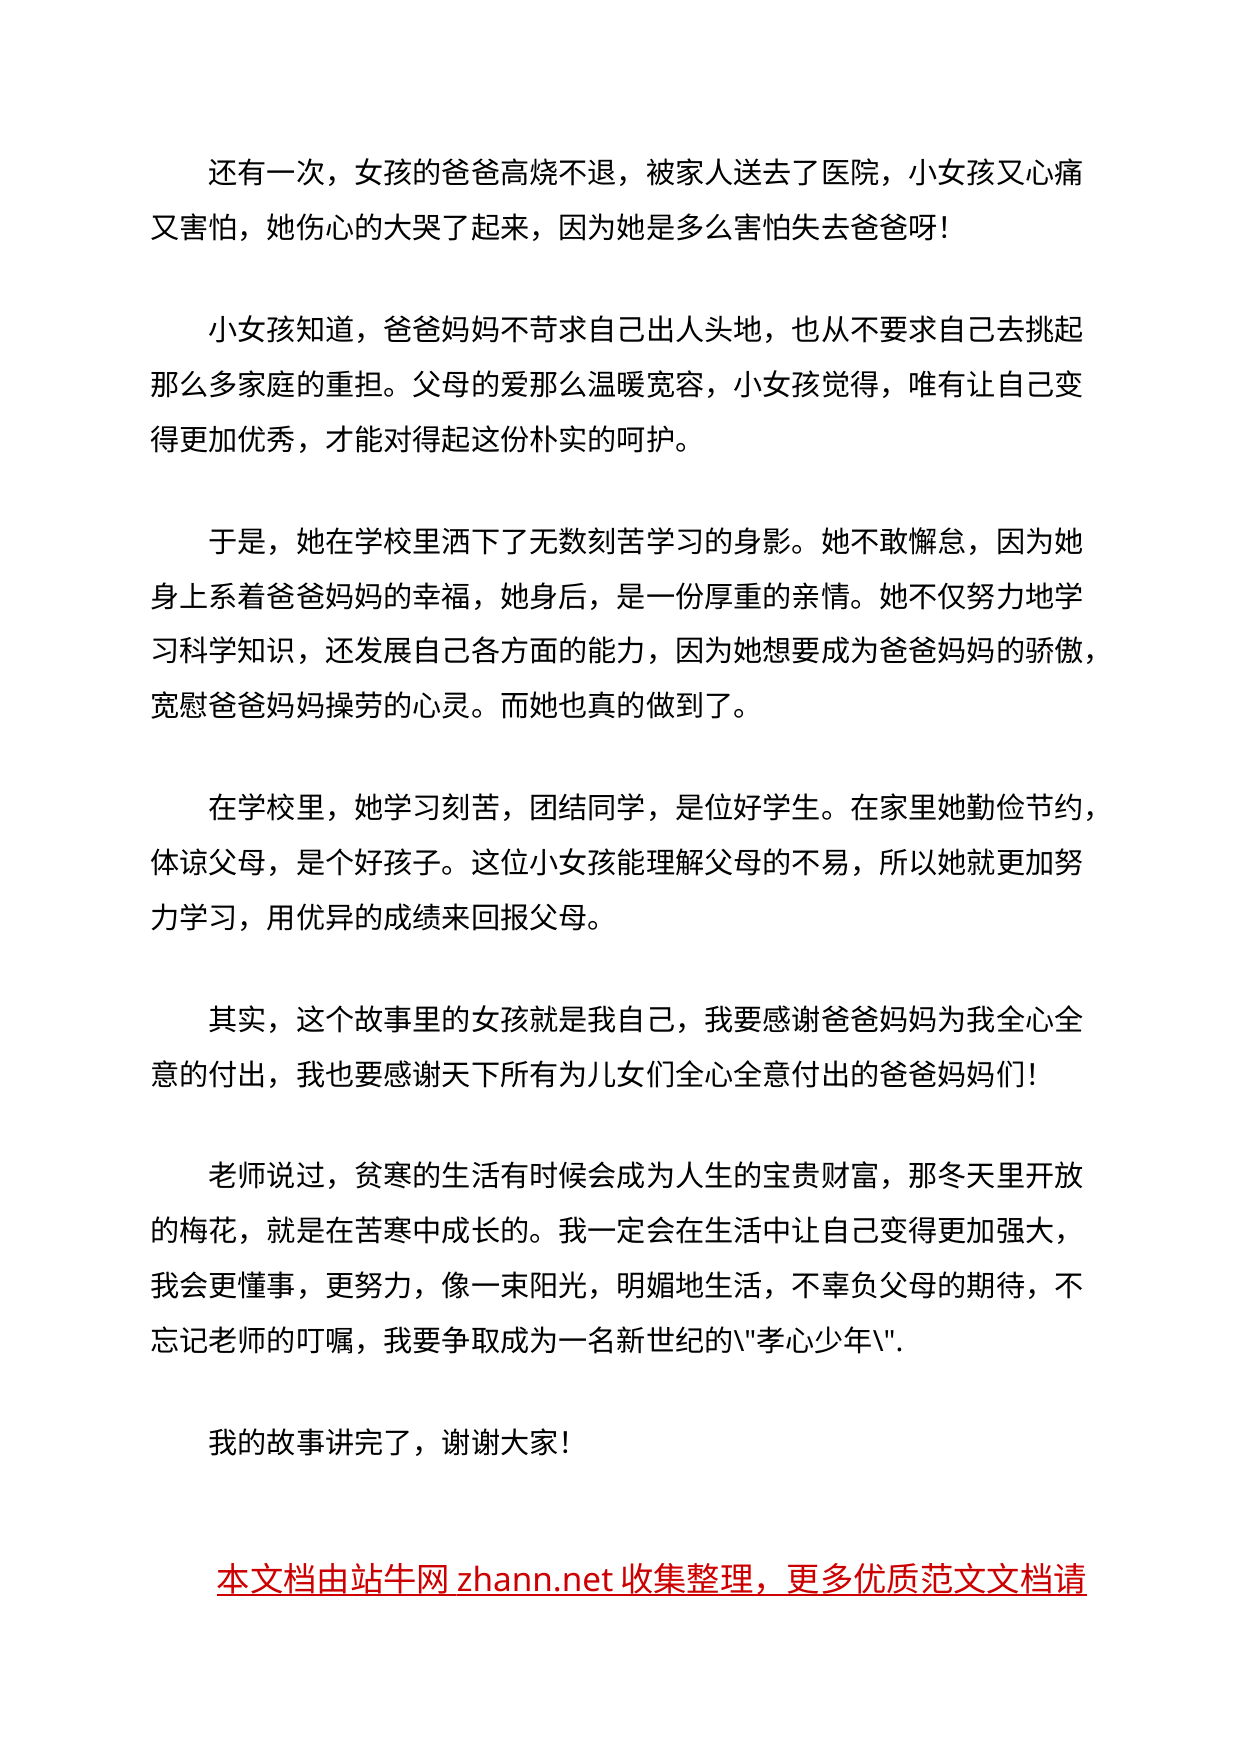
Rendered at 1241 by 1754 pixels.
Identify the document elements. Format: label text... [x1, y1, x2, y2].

text 在学校里，她学习刻苦，团结同学，是位好学生。在家里她勤俭节约，体谅父母，是个好孩子。这位小女孩能理解父母的不易，所以她就更加努力学习，用优异的成绩来回报父母。 [150, 785, 1090, 937]
text 我的故事讲完了，谢谢大家！ [150, 1419, 1090, 1462]
text 还有一次，女孩的爸爸高烧不退，被家人送去了医院，小女孩又心痛又害怕，她伤心的大哭了起来，因为她是多么害怕失去爸爸呀！ [150, 150, 1090, 247]
text 其实，这个故事里的女孩就是我自己，我要感谢爸爸妈妈为我全心全意的付出，我也要感谢天下所有为儿女们全心全意付出的爸爸妈妈们！ [150, 996, 1090, 1093]
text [150, 1553, 1090, 1601]
text 老师说过，贫寒的生活有时候会成为人生的宝贵财富，那冬天里开放的梅花，就是在苦寒中成长的。我一定会在生活中让自己变得更加强大，我会更懂事，更努力，像一束阳光，明媚地生活，不辜负父母的期待，不忘记老师的叮嘱，我要争取成为一名新世纪的\"孝心少年\". [150, 1153, 1090, 1360]
text 小女孩知道，爸爸妈妈不苛求自己出人头地，也从不要求自己去挑起那么多家庭的重担。父母的爱那么温暖宽容，小女孩觉得，唯有让自己变得更加优秀，才能对得起这份朴实的呵护。 [150, 307, 1090, 459]
text 于是，她在学校里洒下了无数刻苦学习的身影。她不敢懈怠，因为她身上系着爸爸妈妈的幸福，她身后，是一份厚重的亲情。她不仅努力地学习科学知识，还发展自己各方面的能力，因为她想要成为爸爸妈妈的骄傲，宽慰爸爸妈妈操劳的心灵。而她也真的做到了。 [150, 518, 1090, 725]
